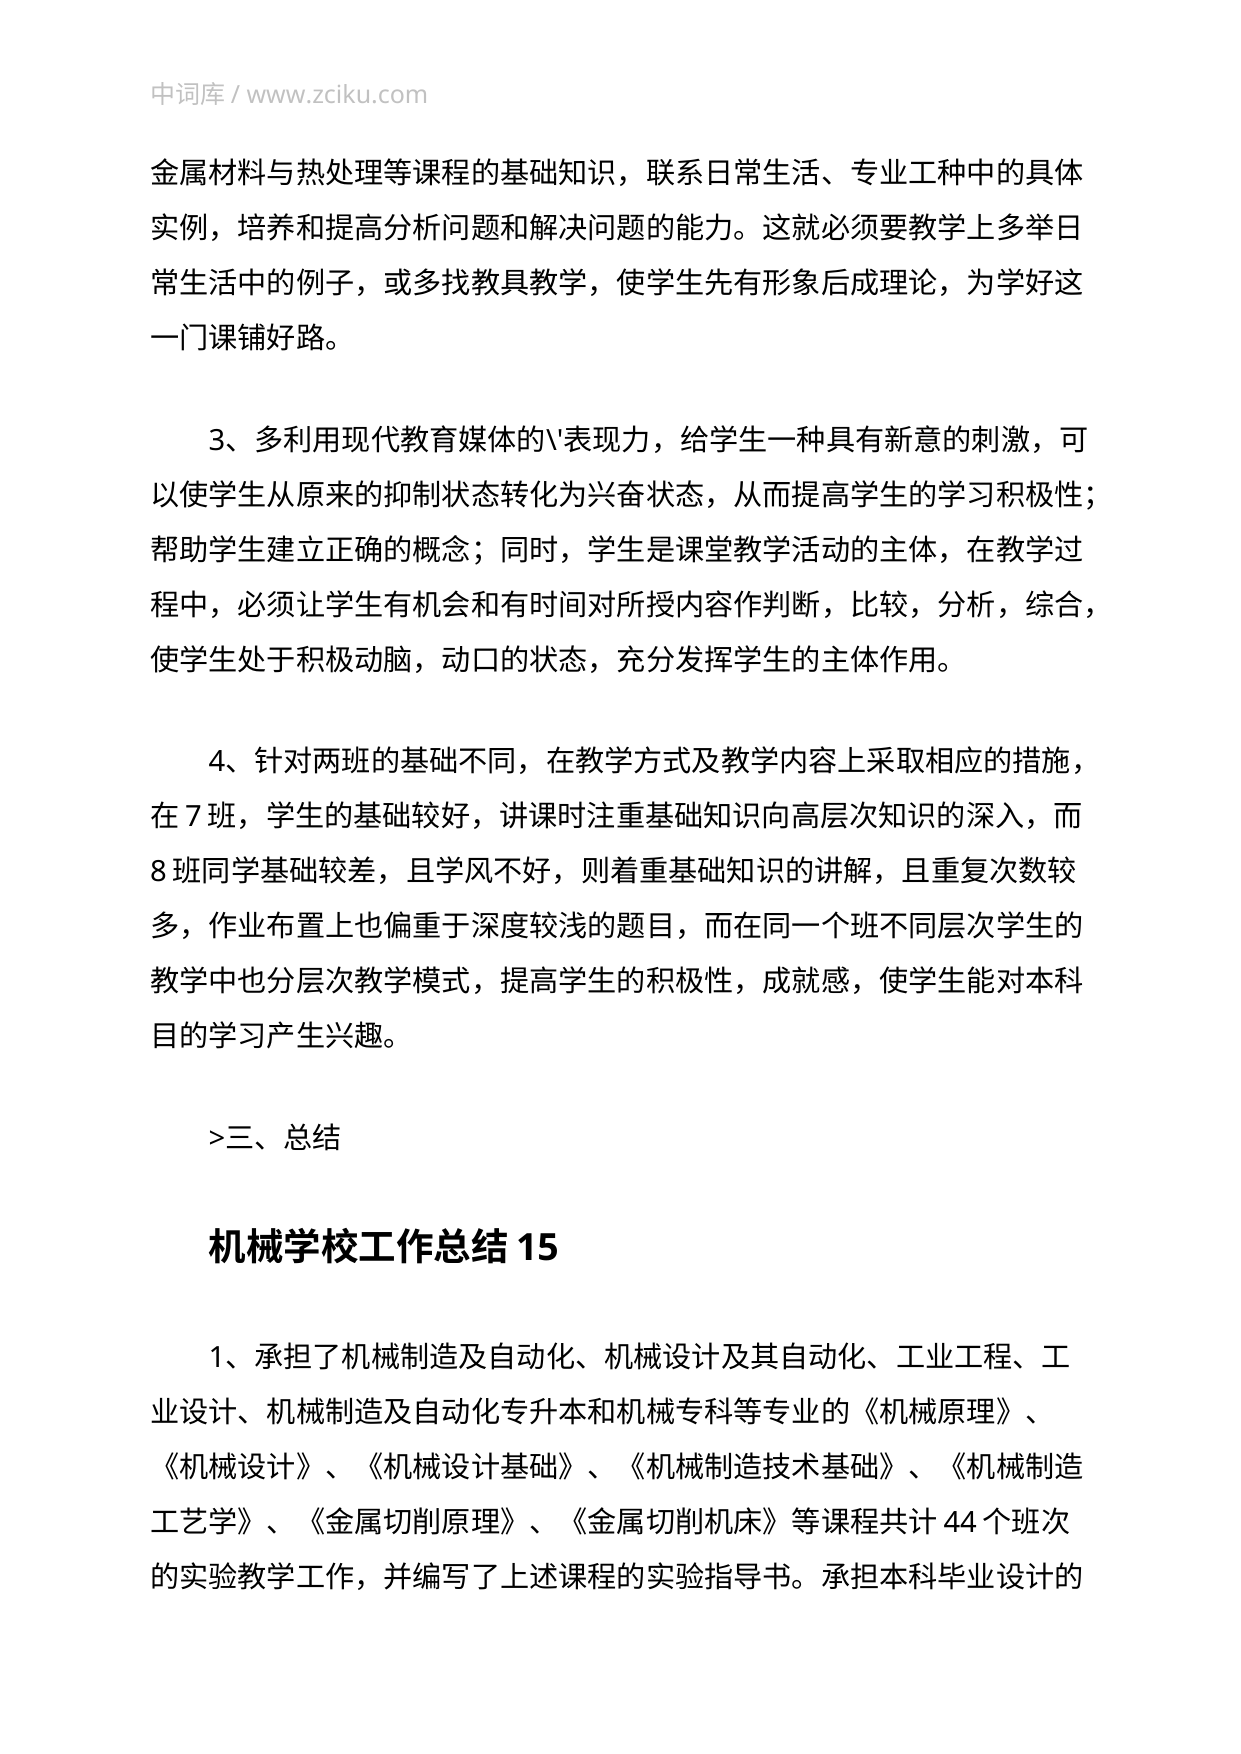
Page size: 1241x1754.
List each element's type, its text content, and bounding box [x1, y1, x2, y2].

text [150, 150, 1090, 357]
text 机械学校工作总结15 [150, 1216, 1090, 1271]
text >三、总结 [150, 1114, 1090, 1157]
text 3、多利用现代教育媒体的\'表现力，给学生一种具有新意的刺激，可以使学生从原来的抑制状态转化为兴奋状态，从而提高学生的学习积极性；帮助学生建立正确的概念；同时，学生是课堂教学活动的主体，在教学过程中，必须让学生有机会和有时间对所授内容作判断，比较，分析，综合，使学生处于积极动脑，动口的状态，充分发挥学生的主体作用。 [150, 416, 1090, 678]
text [150, 1334, 1090, 1596]
text 4、针对两班的基础不同，在教学方式及教学内容上采取相应的措施，在7班，学生的基础较好，讲课时注重基础知识向高层次知识的深入，而8班同学基础较差，且学风不好，则着重基础知识的讲解，且重复次数较多，作业布置上也偏重于深度较浅的题目，而在同一个班不同层次学生的教学中也分层次教学模式，提高学生的积极性，成就感，使学生能对本科目的学习产生兴趣。 [150, 738, 1090, 1055]
